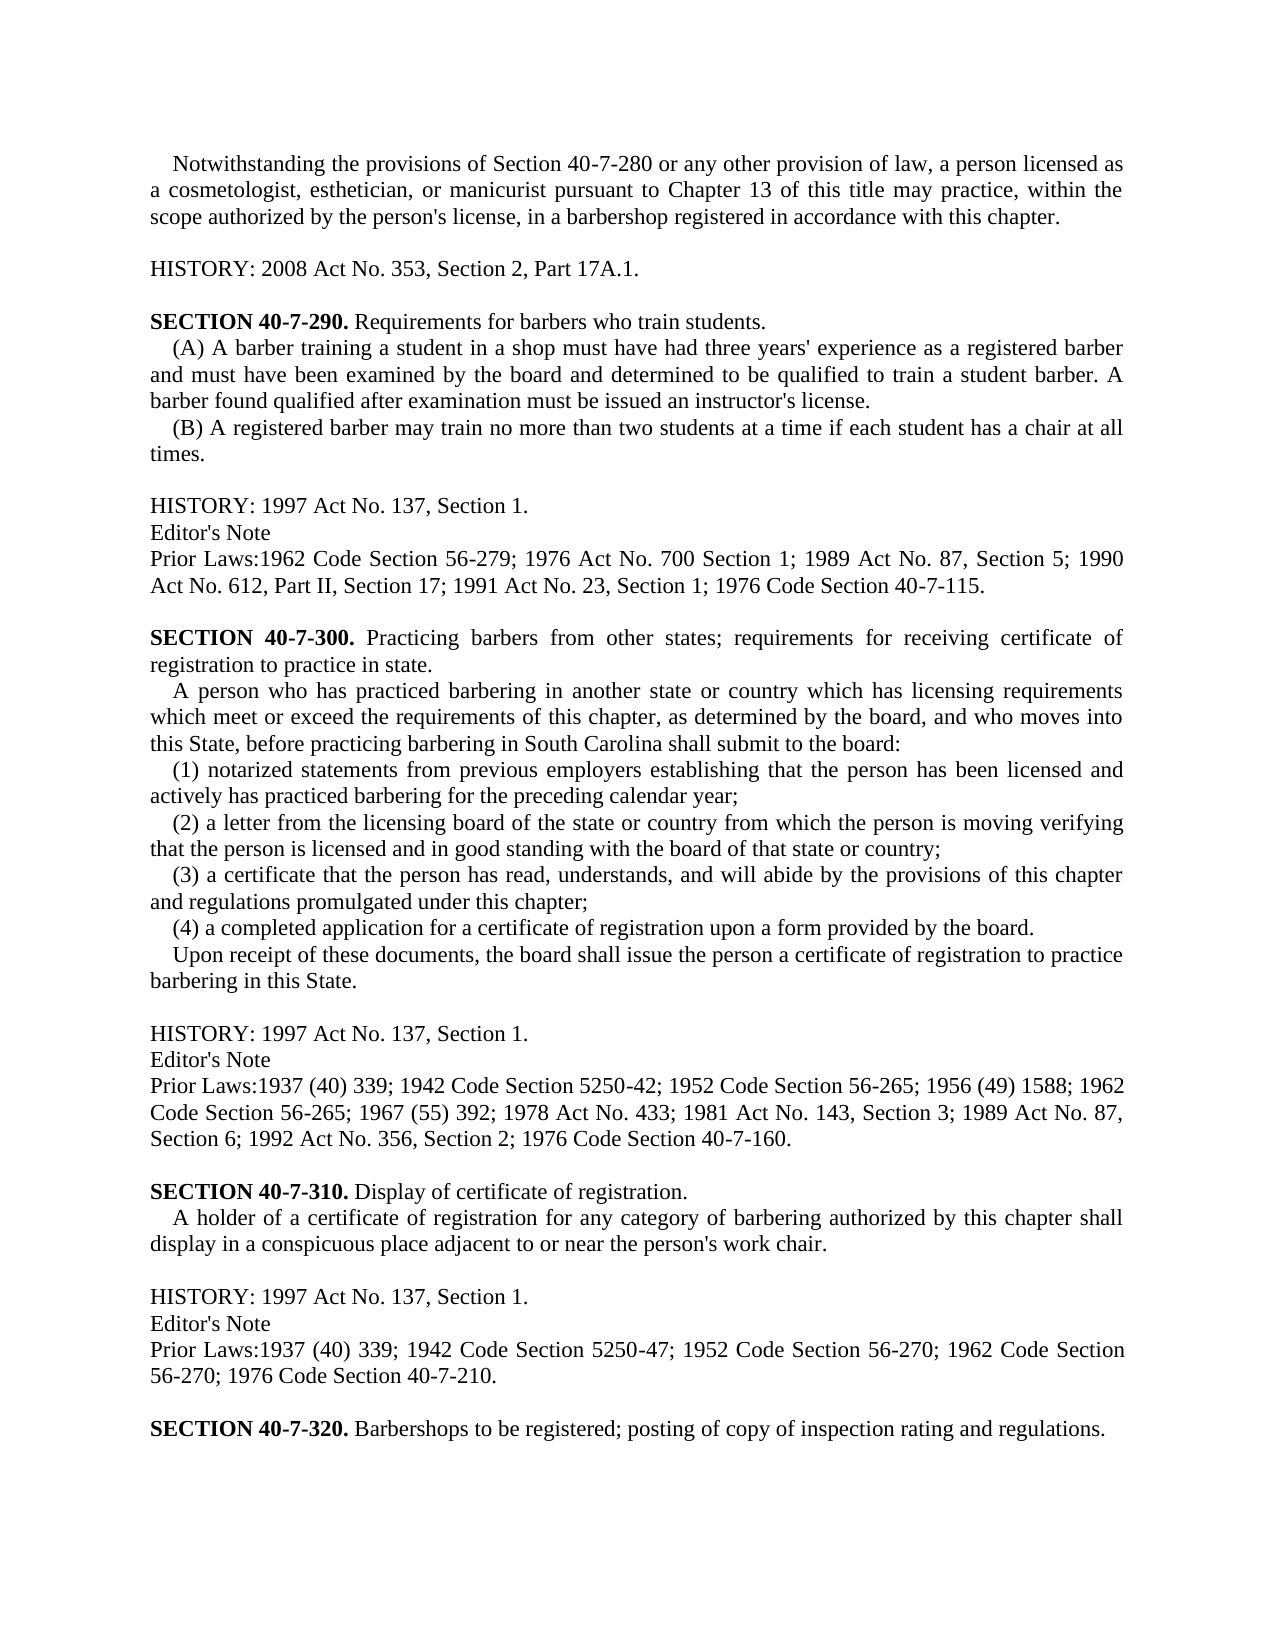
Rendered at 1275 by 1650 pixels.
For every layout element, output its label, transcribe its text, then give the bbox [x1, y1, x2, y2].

text Prior Laws:1937 (40) 339; 1942 Code Section 5250-42; 1952 Code Section 56-265; 1956 (49) 1588; 1962 Code Section 56-265; 1967 (55) 392; 1978 Act No. 433; 1981 Act No. 143, Section 3; 1989 Act No. 87, Section 6; 1992 Act No. 356, Section 2; 1976 Code Section 40-7-160. [150, 1072, 1125, 1151]
text SECTION 40-7-320. Barbershops to be registered; posting of copy of inspection rating and regulations. [150, 1415, 1125, 1441]
text (1) notarized statements from previous employers establishing that the person has been licensed and actively has practiced barbering for the preceding calendar year; [150, 756, 1125, 809]
text (A) A barber training a student in a shop must have had three years' experience as a registered barber and must have been examined by the board and determined to be qualified to train a student barber. A barber found qualified after examination must be issued an instructor's license. [150, 334, 1125, 413]
text A holder of a certificate of registration for any category of barbering authorized by this chapter shall display in a conspicuous place adjacent to or near the person's work chair. [150, 1204, 1125, 1257]
text SECTION 40-7-300. Practicing barbers from other states; requirements for receiving certificate of registration to practice in state. [150, 624, 1125, 677]
text HISTORY: 2008 Act No. 353, Section 2, Part 17A.1. [150, 255, 1125, 282]
text A person who has practiced barbering in another state or country which has licensing requirements which meet or exceed the requirements of this chapter, as determined by the board, and who moves into this State, before practicing barbering in South Carolina shall submit to the board: [150, 677, 1125, 756]
text Notwithstanding the provisions of Section 40-7-280 or any other provision of law, a person licensed as a cosmetologist, esthetician, or manicurist pursuant to Chapter 13 of this title may practice, within the scope authorized by the person's license, in a barbershop registered in accordance with this chapter. [150, 150, 1125, 229]
text (B) A registered barber may train no more than two students at a time if each student has a chair at all times. [150, 413, 1125, 466]
text HISTORY: 1997 Act No. 137, Section 1. [150, 1020, 1125, 1046]
text Upon receipt of these documents, the board shall issue the person a certificate of registration to practice barbering in this State. [150, 941, 1125, 993]
text Prior Laws:1937 (40) 339; 1942 Code Section 5250-47; 1952 Code Section 56-270; 1962 Code Section 56-270; 1976 Code Section 40-7-210. [150, 1336, 1125, 1389]
text Editor's Note [150, 1046, 1125, 1072]
text HISTORY: 1997 Act No. 137, Section 1. [150, 493, 1125, 519]
text (4) a completed application for a certificate of registration upon a form provided by the board. [150, 914, 1125, 941]
text SECTION 40-7-310. Display of certificate of registration. [150, 1178, 1125, 1204]
text HISTORY: 1997 Act No. 137, Section 1. [150, 1283, 1125, 1309]
text (2) a letter from the licensing board of the state or country from which the person is moving verifying that the person is licensed and in good standing with the board of that state or country; [150, 809, 1125, 862]
text (3) a certificate that the person has read, understands, and will abide by the provisions of this chapter and regulations promulgated under this chapter; [150, 862, 1125, 914]
text Editor's Note [150, 1309, 1125, 1336]
text Editor's Note [150, 519, 1125, 545]
text Prior Laws:1962 Code Section 56-279; 1976 Act No. 700 Section 1; 1989 Act No. 87, Section 5; 1990 Act No. 612, Part II, Section 17; 1991 Act No. 23, Section 1; 1976 Code Section 40-7-115. [150, 545, 1125, 598]
text SECTION 40-7-290. Requirements for barbers who train students. [150, 308, 1125, 334]
